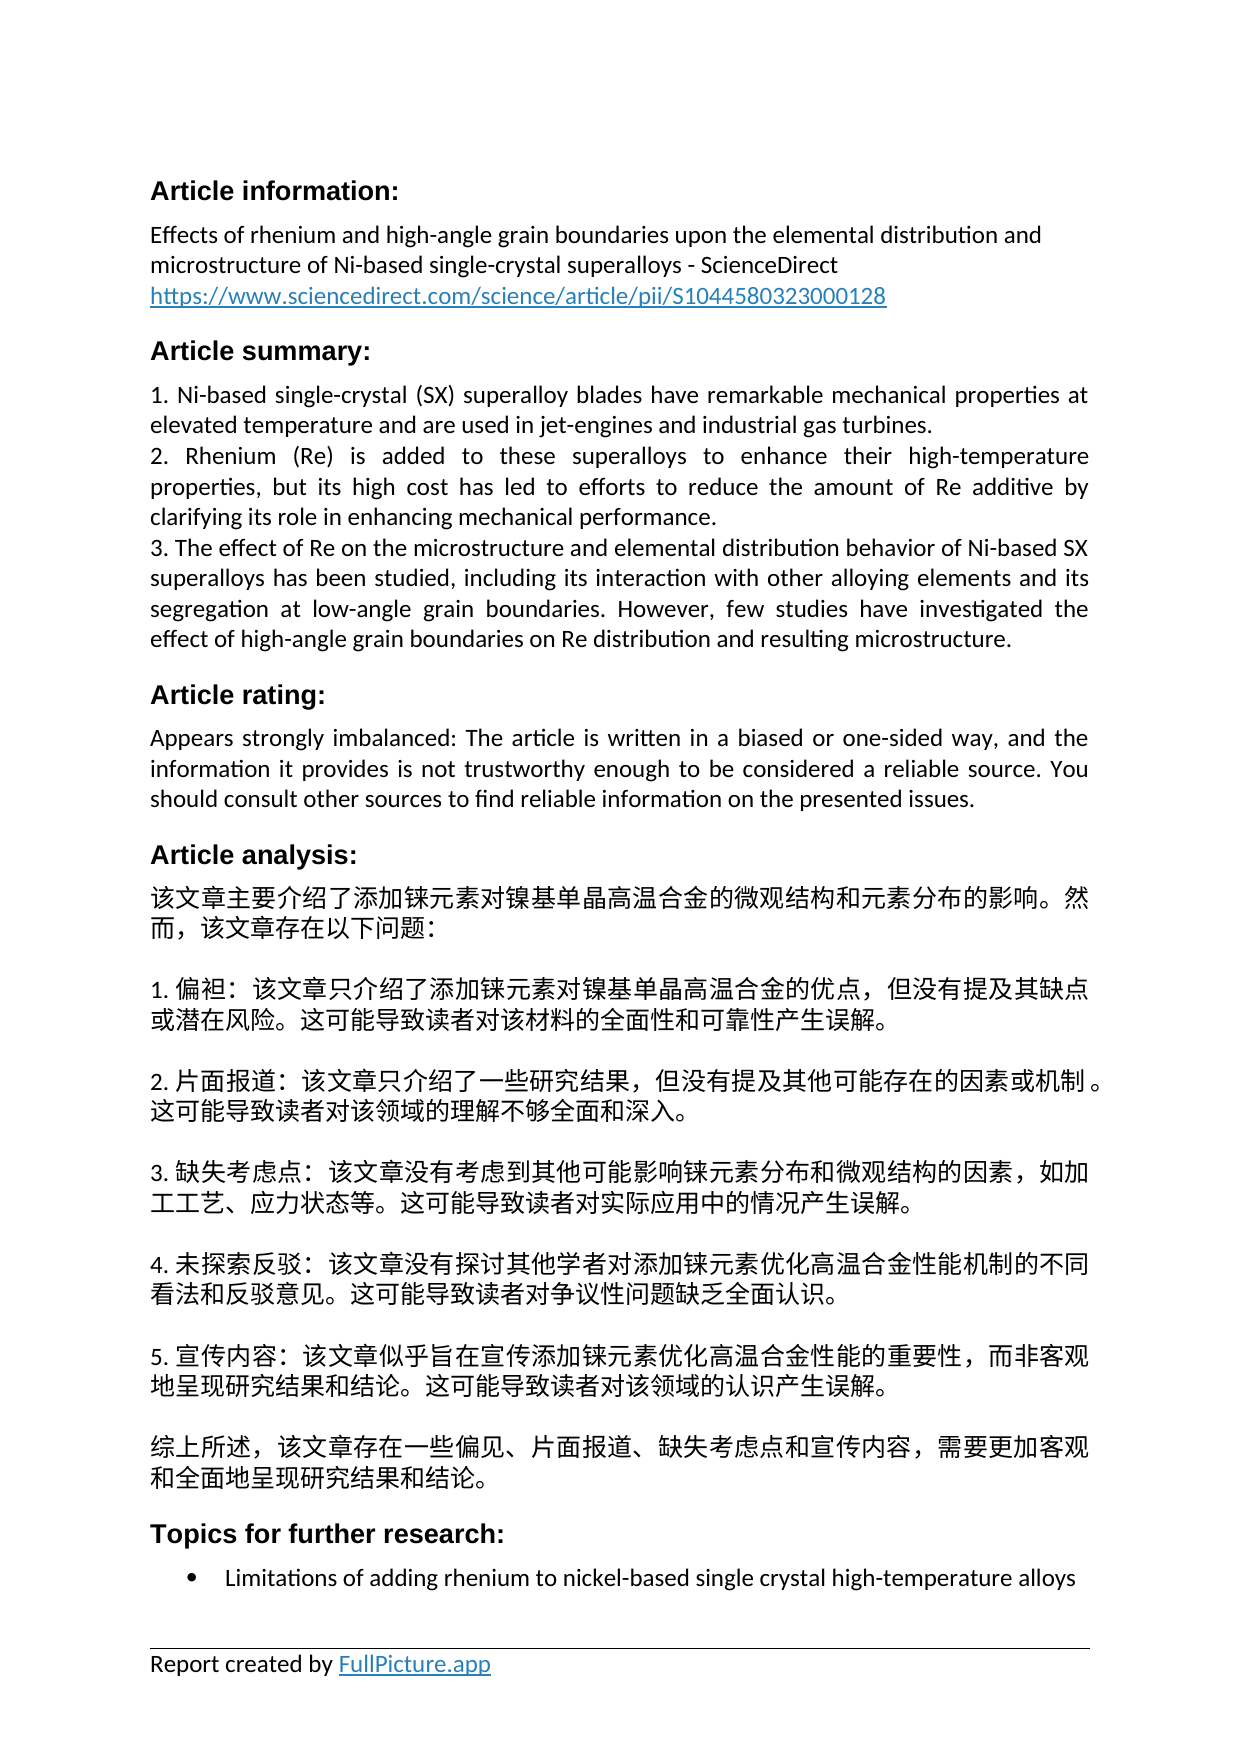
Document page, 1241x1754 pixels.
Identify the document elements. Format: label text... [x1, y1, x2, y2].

text 4. 未探索反驳：该文章没有探讨其他学者对添加铼元素优化高温合金性能机制的不同看法和反驳意见。这可能导致读者对争议性问题缺乏全面认识。 [150, 1249, 1090, 1310]
subtitle Topics for further research: [150, 1518, 1090, 1549]
text 该文章主要介绍了添加铼元素对镍基单晶高温合金的微观结构和元素分布的影响。然而，该文章存在以下问题： [150, 883, 1090, 944]
text Effects of rhenium and high-angle grain boundaries upon the elemental distribution and microstructure of Ni-based single-crystal superalloys - ScienceDirecthttps://www.sciencedirect.com/science/article/pii/S1044580323000128 [150, 219, 1090, 310]
subtitle Article rating: [150, 679, 1090, 710]
subtitle Article information: [150, 175, 1090, 206]
subtitle Article analysis: [150, 839, 1090, 870]
text 1. Ni-based single-crystal (SX) superalloy blades have remarkable mechanical properties at elevated temperature and are used in jet-engines and industrial gas turbines. [150, 379, 1090, 440]
text 综上所述，该文章存在一些偏见、片面报道、缺失考虑点和宣传内容，需要更加客观和全面地呈现研究结果和结论。 [150, 1432, 1090, 1493]
text 2. Rhenium (Re) is added to these superalloys to enhance their high-temperature properties, but its high cost has led to efforts to reduce the amount of Re additive by clarifying its role in enhancing mechanical performance. [150, 440, 1090, 532]
subtitle Article summary: [150, 335, 1090, 367]
text 3. 缺失考虑点：该文章没有考虑到其他可能影响铼元素分布和微观结构的因素，如加工工艺、应力状态等。这可能导致读者对实际应用中的情况产生误解。 [150, 1157, 1090, 1218]
text Appears strongly imbalanced: The article is written in a biased or one-sided way, and the information it provides is not trustworthy enough to be considered a reliable source. You should consult other sources to find reliable information on the presented issues. [150, 722, 1090, 814]
text 1. 偏袒：该文章只介绍了添加铼元素对镍基单晶高温合金的优点，但没有提及其缺点或潜在风险。这可能导致读者对该材料的全面性和可靠性产生误解。 [150, 974, 1090, 1035]
text 3. The effect of Re on the microstructure and elemental distribution behavior of Ni-based SX superalloys has been studied, including its interaction with other alloying elements and its segregation at low-angle grain boundaries. However, few studies have investigated the effect of high-angle grain boundaries on Re distribution and resulting microstructure. [150, 532, 1090, 654]
list Limitations of adding rhenium to nickel-based single crystal high-temperature alloys [187, 1562, 1090, 1592]
text 2. 片面报道：该文章只介绍了一些研究结果，但没有提及其他可能存在的因素或机制。这可能导致读者对该领域的理解不够全面和深入。 [150, 1066, 1090, 1127]
text 5. 宣传内容：该文章似乎旨在宣传添加铼元素优化高温合金性能的重要性，而非客观地呈现研究结果和结论。这可能导致读者对该领域的认识产生误解。 [150, 1341, 1090, 1402]
